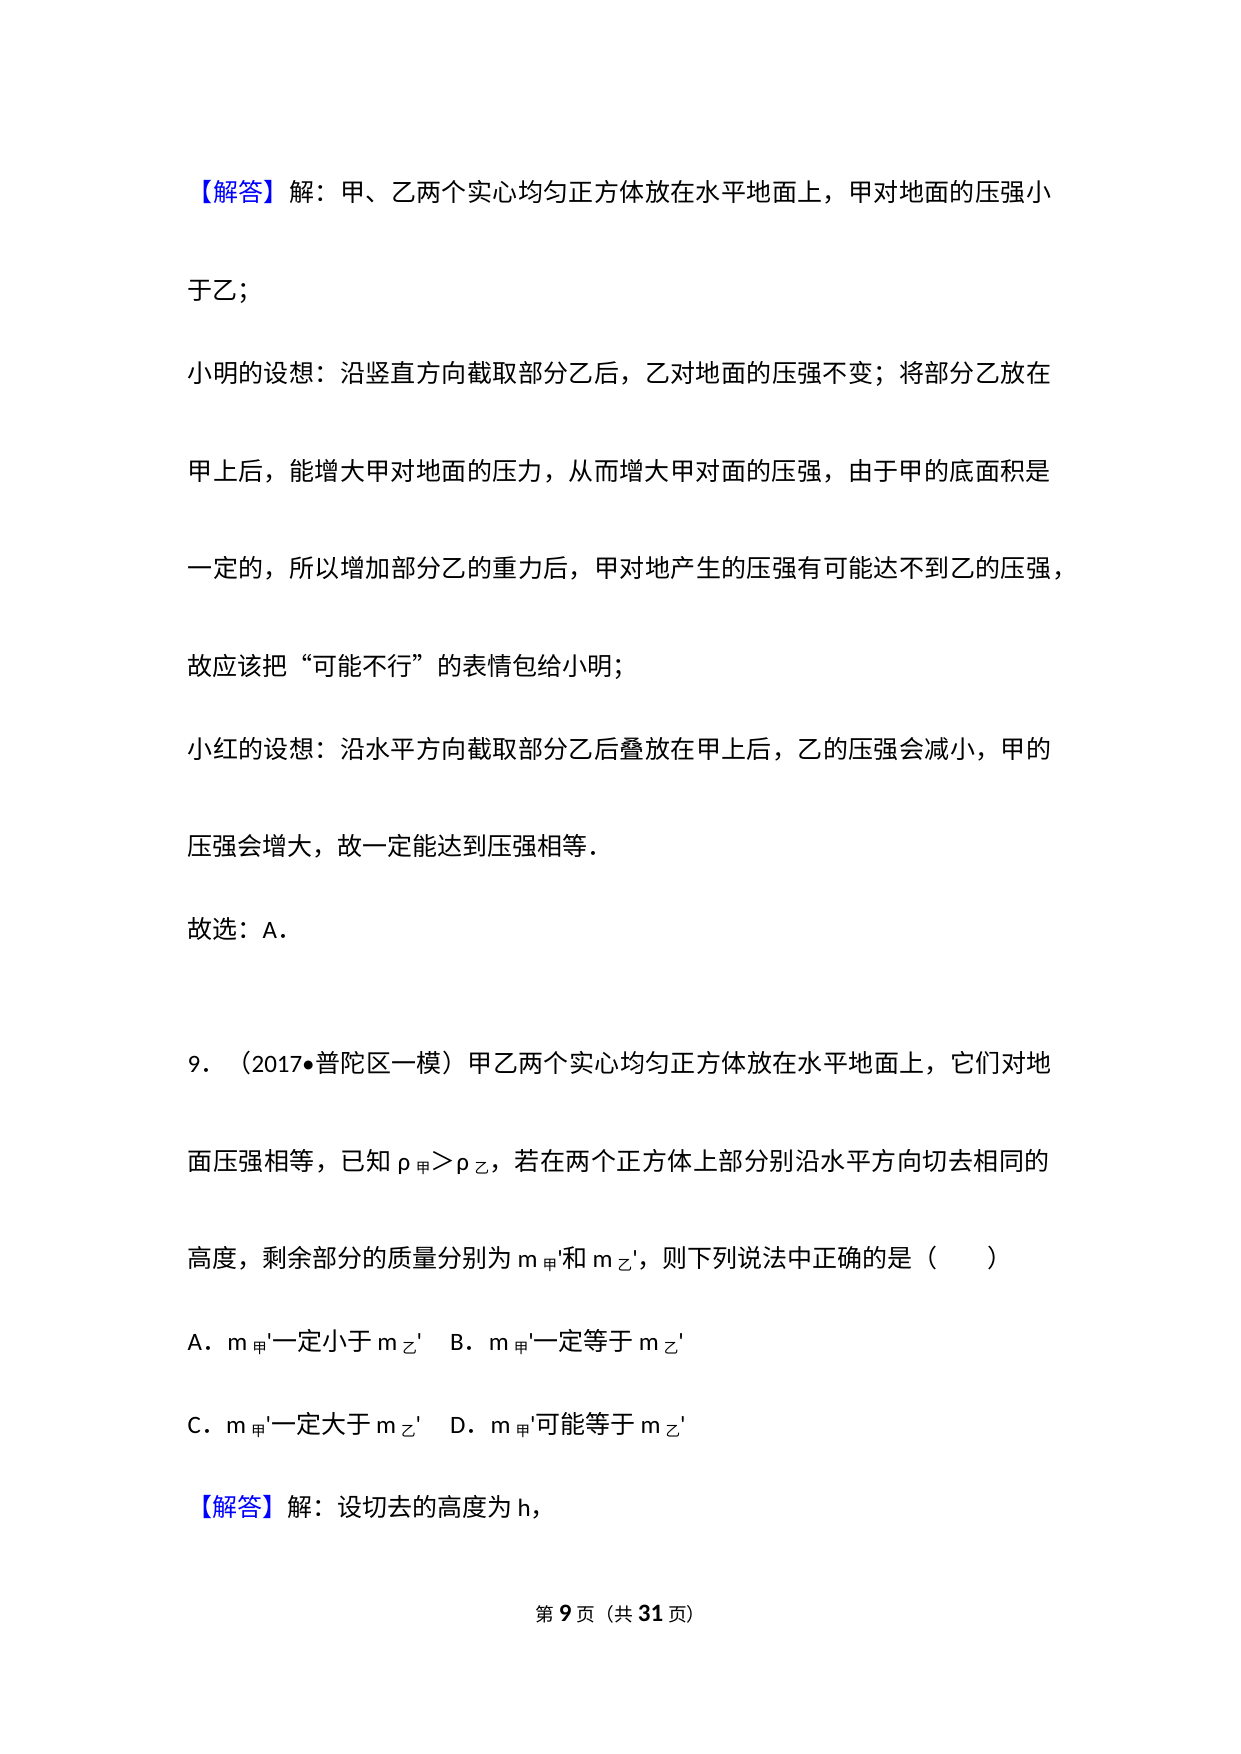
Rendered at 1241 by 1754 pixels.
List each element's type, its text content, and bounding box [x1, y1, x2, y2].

text 【解答】解：甲、乙两个实心均匀正方体放在水平地面上，甲对地面的压强小于乙； [187, 158, 1053, 321]
text 故选：A． [187, 895, 1053, 960]
text 小红的设想：沿水平方向截取部分乙后叠放在甲上后，乙的压强会减小，甲的压强会增大，故一定能达到压强相等． [187, 715, 1053, 877]
text 小明的设想：沿竖直方向截取部分乙后，乙对地面的压强不变；将部分乙放在甲上后，能增大甲对地面的压力，从而增大甲对面的压强，由于甲的底面积是一定的，所以增加部分乙的重力后，甲对地产生的压强有可能达不到乙的压强，故应该把“可能不行”的表情包给小明； [187, 339, 1053, 697]
text C．m甲'一定大于m乙' D．m甲'可能等于m乙' [187, 1390, 1053, 1455]
text A．m甲'一定小于m乙' B．m甲'一定等于m乙' [187, 1307, 1053, 1372]
text 【解答】解：设切去的高度为h， [187, 1473, 1053, 1538]
text 9．（2017•普陀区一模）甲乙两个实心均匀正方体放在水平地面上，它们对地面压强相等，已知ρ甲＞ρ乙，若在两个正方体上部分别沿水平方向切去相同的高度，剩余部分的质量分别为m甲'和m乙'，则下列说法中正确的是（ ） [187, 1029, 1053, 1289]
